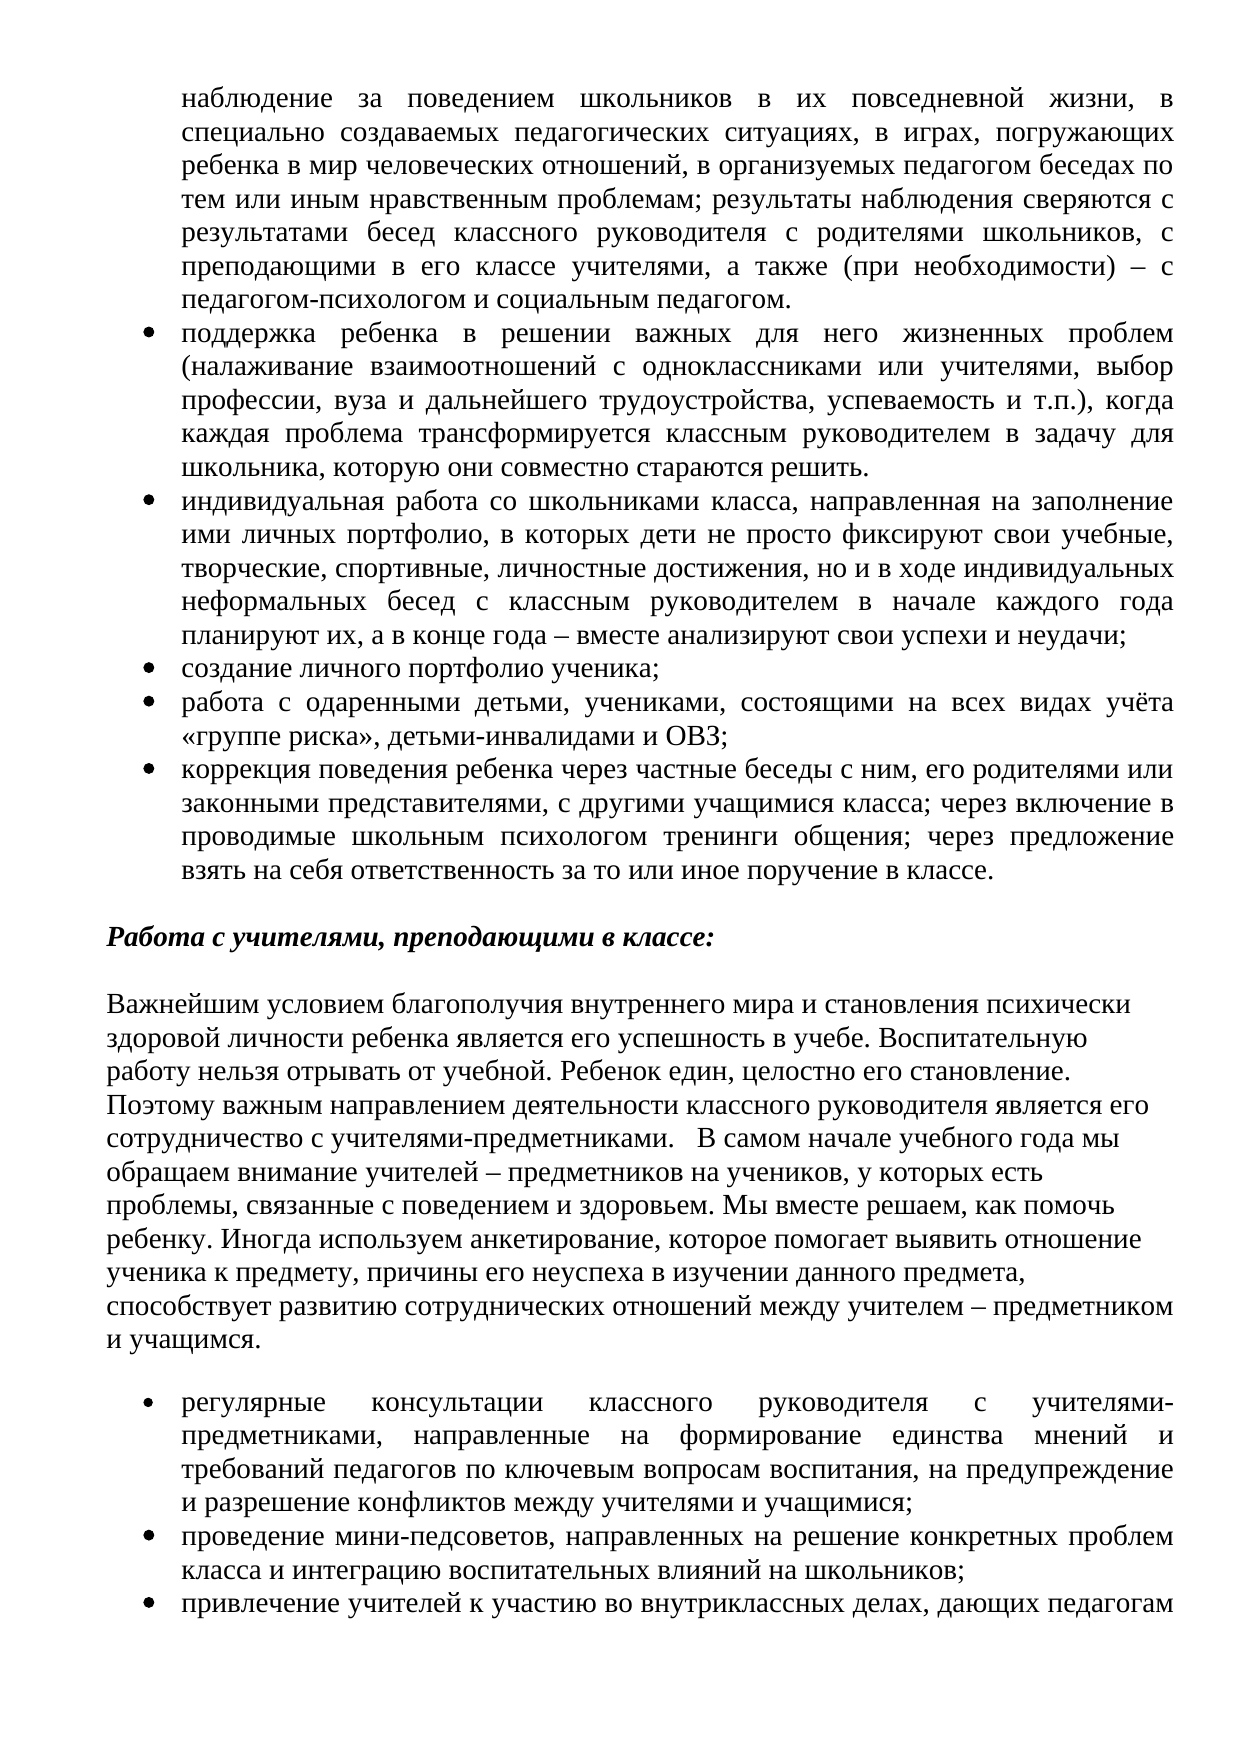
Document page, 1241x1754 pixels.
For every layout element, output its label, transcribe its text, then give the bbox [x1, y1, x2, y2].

list поддержка ребенка в решении важных для него жизненных проблем (налаживание взаимоотношений с одноклассниками или учителями, выбор профессии, вуза и дальнейшего трудоустройства, успеваемость и т.п.), когда каждая проблема трансформируется классным руководителем в задачу для школьника, которую они совместно стараются решить. [144, 315, 1175, 483]
list создание личного портфолио ученика; [144, 651, 1175, 684]
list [144, 80, 1175, 315]
text Работа с учителями, преподающими в классе: [106, 919, 1175, 953]
list регулярные консультации классного руководителя с учителями-предметниками, направленные на формирование единства мнений и требований педагогов по ключевым вопросам воспитания, на предупреждение и разрешение конфликтов между учителями и учащимися; [144, 1384, 1175, 1518]
list работа с одаренными детьми, учениками, состоящими на всех видах учёта «группе риска», детьми-инвалидами и ОВЗ; [144, 684, 1175, 751]
list коррекция поведения ребенка через частные беседы с ним, его родителями или законными представителями, с другими учащимися класса; через включение в проводимые школьным психологом тренинги общения; через предложение взять на себя ответственность за то или иное поручение в классе. [144, 751, 1175, 886]
list индивидуальная работа со школьниками класса, направленная на заполнение ими личных портфолио, в которых дети не просто фиксируют свои учебные, творческие, спортивные, личностные достижения, но и в ходе индивидуальных неформальных бесед с классным руководителем в начале каждого года планируют их, а в конце года – вместе анализируют свои успехи и неудачи; [144, 483, 1175, 651]
list проведение мини-педсоветов, направленных на решение конкретных проблем класса и интеграцию воспитательных влияний на школьников; [144, 1518, 1175, 1585]
text Важнейшим условием благополучия внутреннего мира и становления психически здоровой личности ребенка является его успешность в учебе. Воспитательную работу нельзя отрывать от учебной. Ребенок един, целостно его становление. Поэтому важным направлением деятельности классного руководителя является его сотрудничество с учителями-предметниками. В самом начале учебного года мы обращаем внимание учителей – предметников на учеников, у которых есть проблемы, связанные с поведением и здоровьем. Мы вместе решаем, как помочь ребенку. Иногда используем анкетирование, которое помогает выявить отношение ученика к предмету, причины его неуспеха в изучении данного предмета, способствует развитию сотруднических отношений между учителем – предметником и учащимся. [106, 986, 1175, 1355]
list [144, 1585, 1175, 1619]
